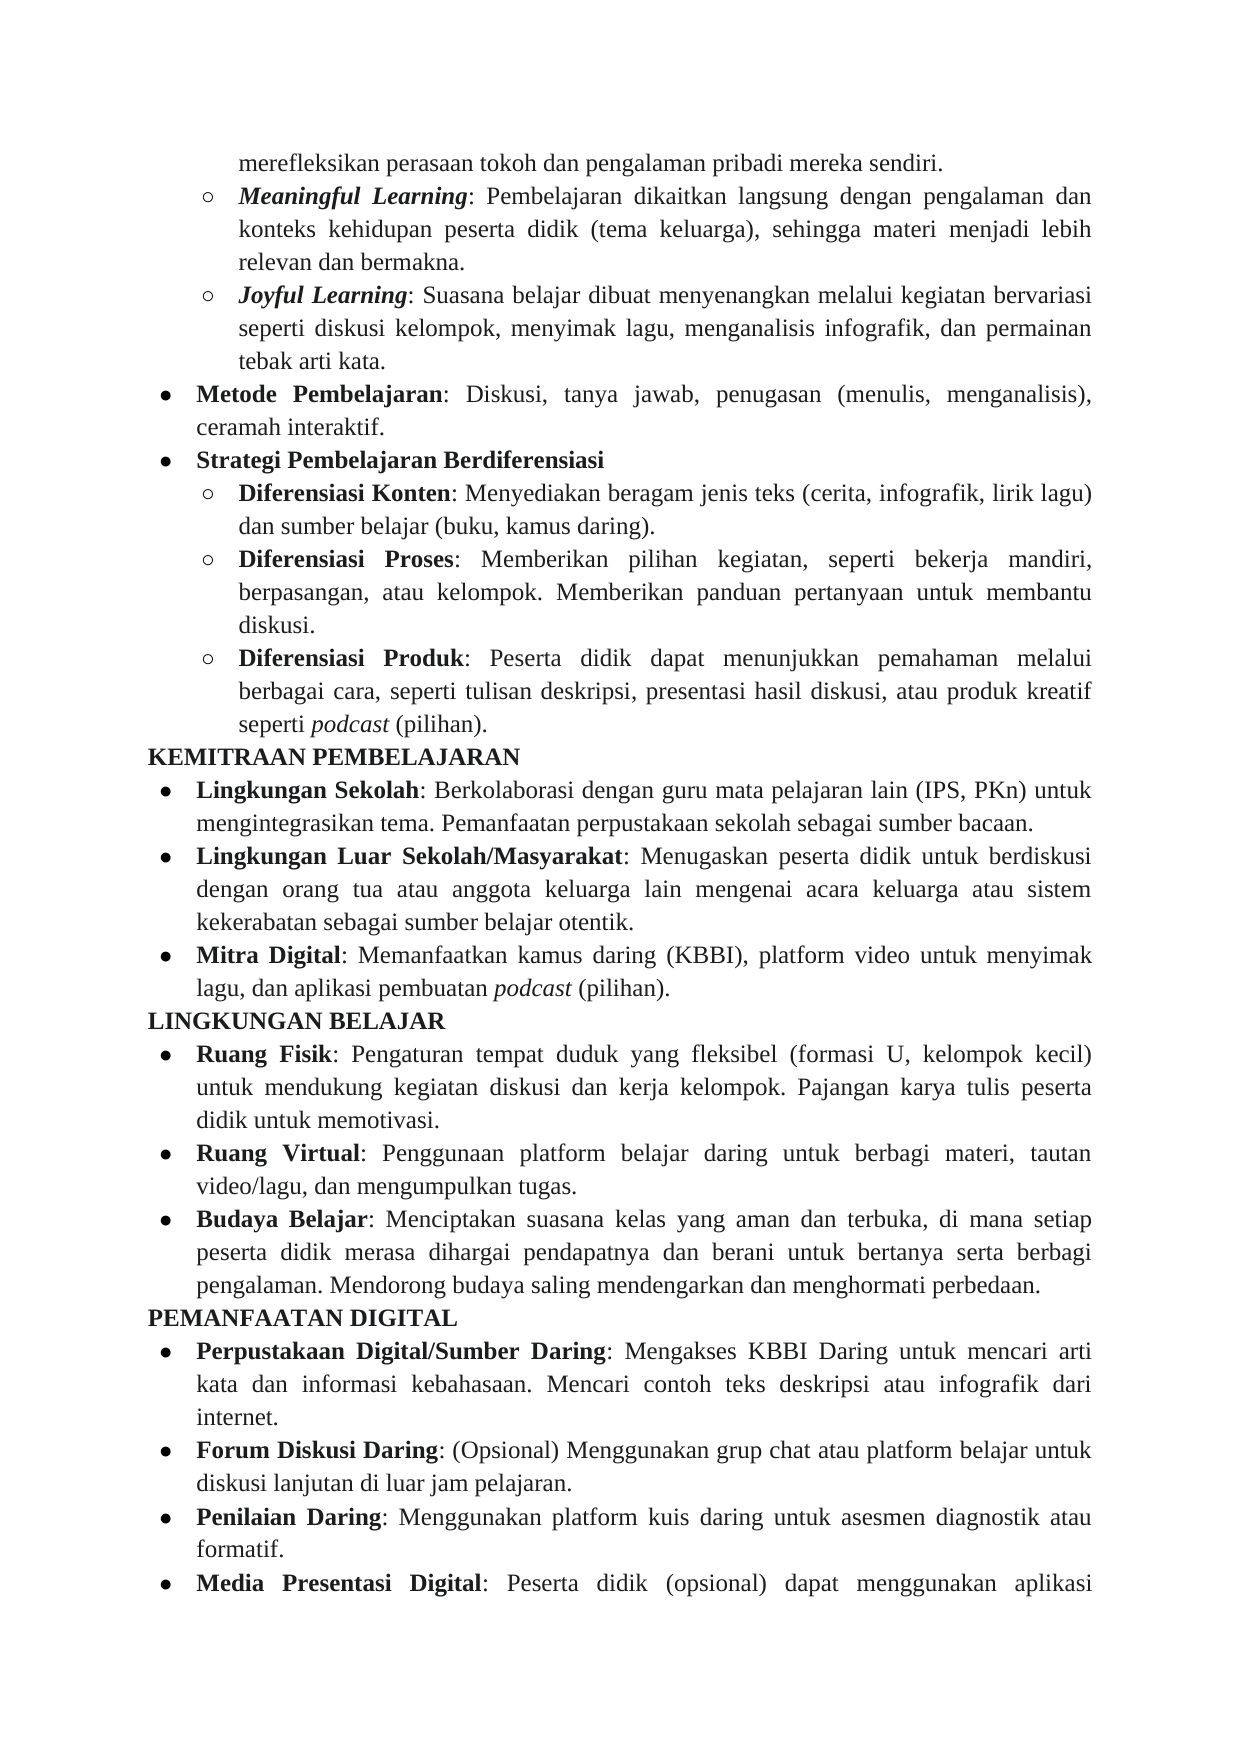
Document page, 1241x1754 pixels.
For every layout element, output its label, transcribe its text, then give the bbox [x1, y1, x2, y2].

list Ruang Fisik: Pengaturan tempat duduk yang fleksibel (formasi U, kelompok kecil) untuk mendukung kegiatan diskusi dan kerja kelompok. Pajangan karya tulis peserta didik untuk memotivasi. [159, 1039, 1092, 1134]
list Penilaian Daring: Menggunakan platform kuis daring untuk asesmen diagnostik atau formatif. [159, 1502, 1092, 1563]
list Budaya Belajar: Menciptakan suasana kelas yang aman dan terbuka, di mana setiap peserta didik merasa dihargai pendapatnya dan berani untuk bertanya serta berbagi pengalaman. Mendorong budaya saling mendengarkan dan menghormati perbedaan. [159, 1204, 1092, 1299]
list Strategi Pembelajaran Berdiferensiasi [159, 445, 1092, 474]
text LINGKUNGAN BELAJAR [148, 1006, 1092, 1035]
list Ruang Virtual: Penggunaan platform belajar daring untuk berbagi materi, tautan video/lagu, dan mengumpulkan tugas. [159, 1138, 1092, 1200]
list Joyful Learning: Suasana belajar dibuat menyenangkan melalui kegiatan bervariasi seperti diskusi kelompok, menyimak lagu, menganalisis infografik, dan permainan tebak arti kata. [201, 280, 1092, 374]
list Mitra Digital: Memanfaatkan kamus daring (KBBI), platform video untuk menyimak lagu, dan aplikasi pembuatan podcast (pilihan). [159, 940, 1092, 1002]
list Metode Pembelajaran: Diskusi, tanya jawab, penugasan (menulis, menganalisis), ceramah interaktif. [159, 379, 1092, 441]
list Diferensiasi Produk: Peserta didik dapat menunjukkan pemahaman melalui berbagai cara, seperti tulisan deskripsi, presentasi hasil diskusi, atau produk kreatif seperti podcast (pilihan). [201, 643, 1092, 738]
list Diferensiasi Konten: Menyediakan beragam jenis teks (cerita, infografik, lirik lagu) dan sumber belajar (buku, kamus daring). [201, 478, 1092, 540]
list Forum Diskusi Daring: (Opsional) Menggunakan grup chat atau platform belajar untuk diskusi lanjutan di luar jam pelajaran. [159, 1436, 1092, 1497]
list Diferensiasi Proses: Memberikan pilihan kegiatan, seperti bekerja mandiri, berpasangan, atau kelompok. Memberikan panduan pertanyaan untuk membantu diskusi. [201, 544, 1092, 639]
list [201, 148, 1092, 176]
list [159, 1568, 1092, 1596]
text KEMITRAAN PEMBELAJARAN [148, 742, 1092, 771]
list Lingkungan Sekolah: Berkolaborasi dengan guru mata pelajaran lain (IPS, PKn) untuk mengintegrasikan tema. Pemanfaatan perpustakaan sekolah sebagai sumber bacaan. [159, 775, 1092, 837]
text PEMANFAATAN DIGITAL [148, 1303, 1092, 1332]
list Perpustakaan Digital/Sumber Daring: Mengakses KBBI Daring untuk mencari arti kata dan informasi kebahasaan. Mencari contoh teks deskripsi atau infografik dari internet. [159, 1336, 1092, 1431]
list Meaningful Learning: Pembelajaran dikaitkan langsung dengan pengalaman dan konteks kehidupan peserta didik (tema keluarga), sehingga materi menjadi lebih relevan dan bermakna. [201, 181, 1092, 276]
list Lingkungan Luar Sekolah/Masyarakat: Menugaskan peserta didik untuk berdiskusi dengan orang tua atau anggota keluarga lain mengenai acara keluarga atau sistem kekerabatan sebagai sumber belajar otentik. [159, 841, 1092, 936]
